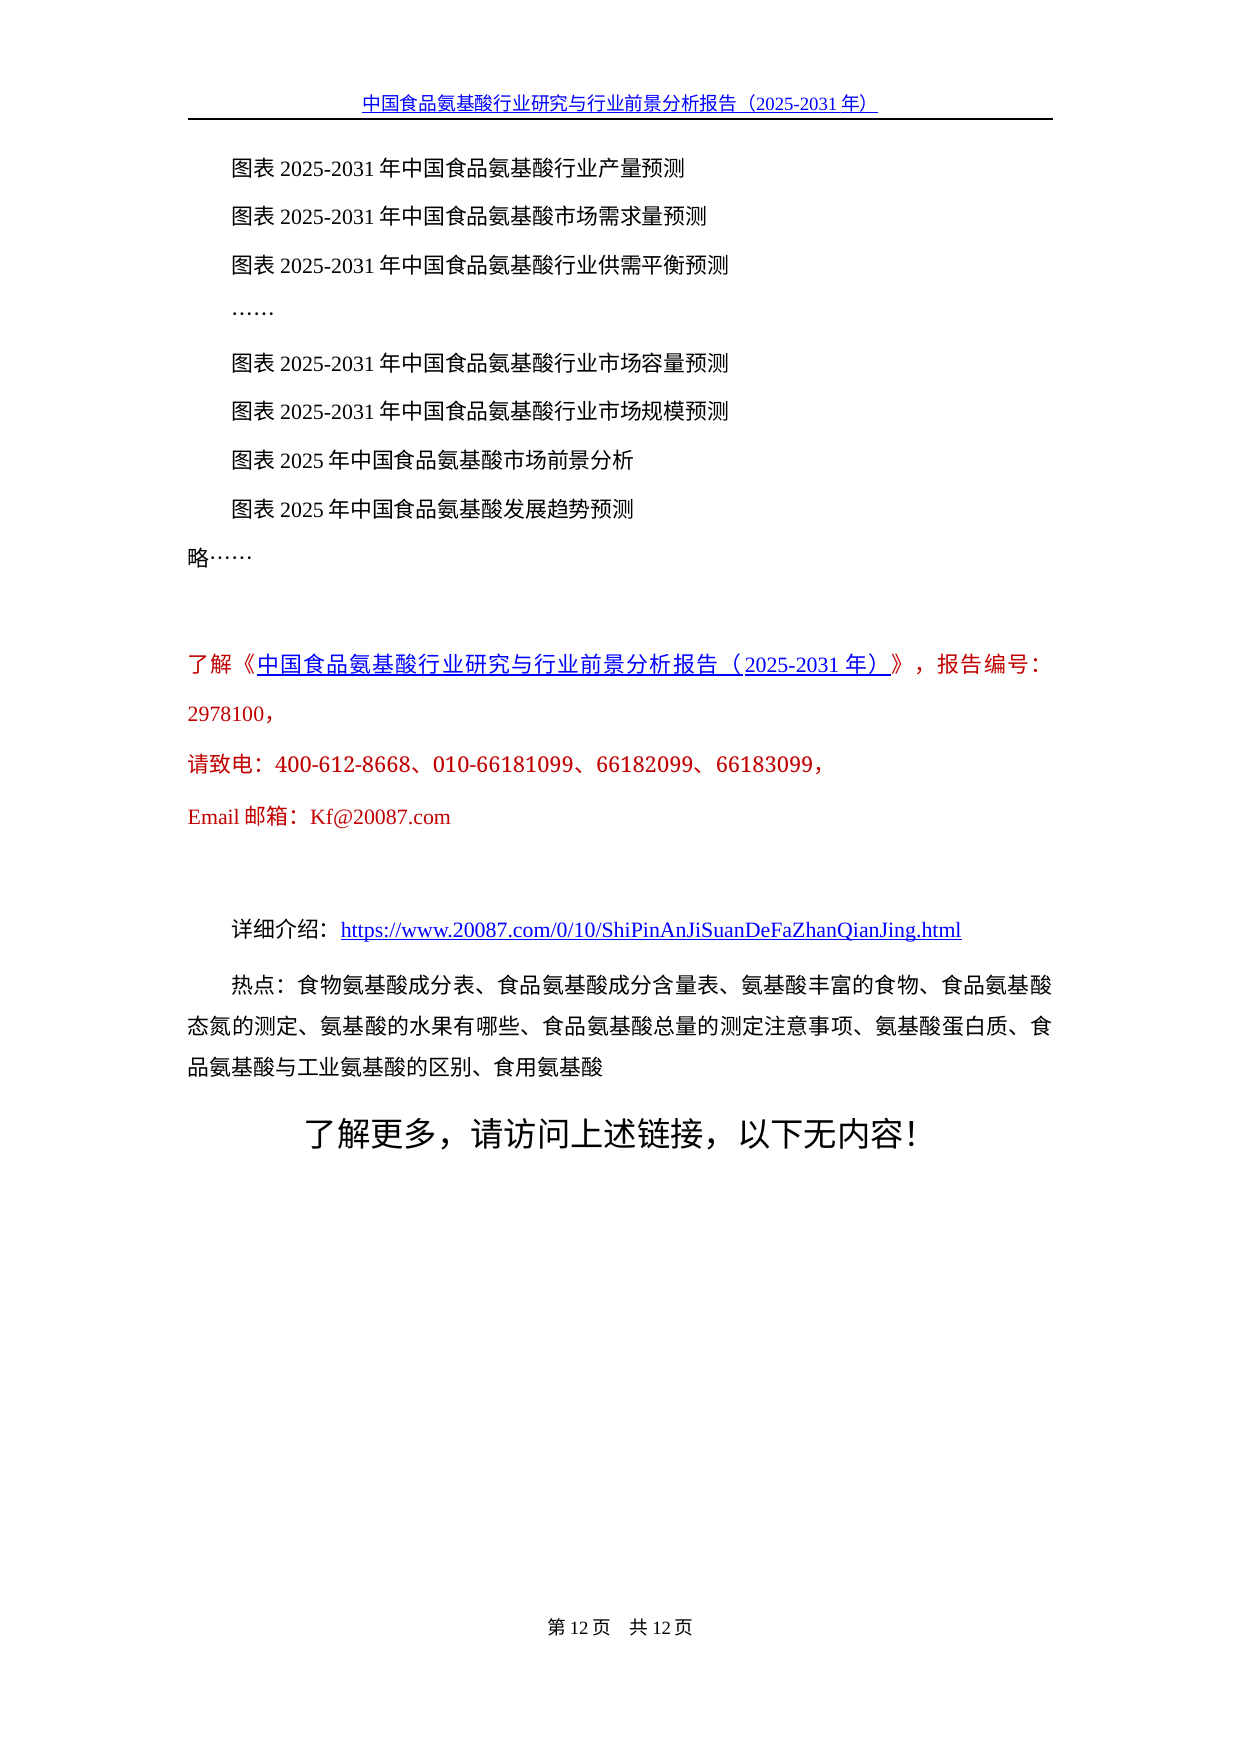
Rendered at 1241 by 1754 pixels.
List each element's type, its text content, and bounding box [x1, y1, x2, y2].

text 了解《中国食品氨基酸行业研究与行业前景分析报告（2025-2031年）》，报告编号：2978100， [187, 647, 1053, 728]
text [187, 150, 1053, 573]
text 请致电：400-612-8668、010-66181099、66182099、66183099， [187, 747, 1053, 779]
text 详细介绍：https://www.20087.com/0/10/ShiPinAnJiSuanDeFaZhanQianJing.html [187, 911, 1053, 944]
title 了解更多，请访问上述链接，以下无内容！ [187, 1099, 1053, 1164]
text 热点：食物氨基酸成分表、食品氨基酸成分含量表、氨基酸丰富的食物、食品氨基酸态氮的测定、氨基酸的水果有哪些、食品氨基酸总量的测定注意事项、氨基酸蛋白质、食品氨基酸与工业氨基酸的区别、食用氨基酸 [187, 968, 1053, 1082]
text Email邮箱：Kf@20087.com [187, 798, 1053, 831]
